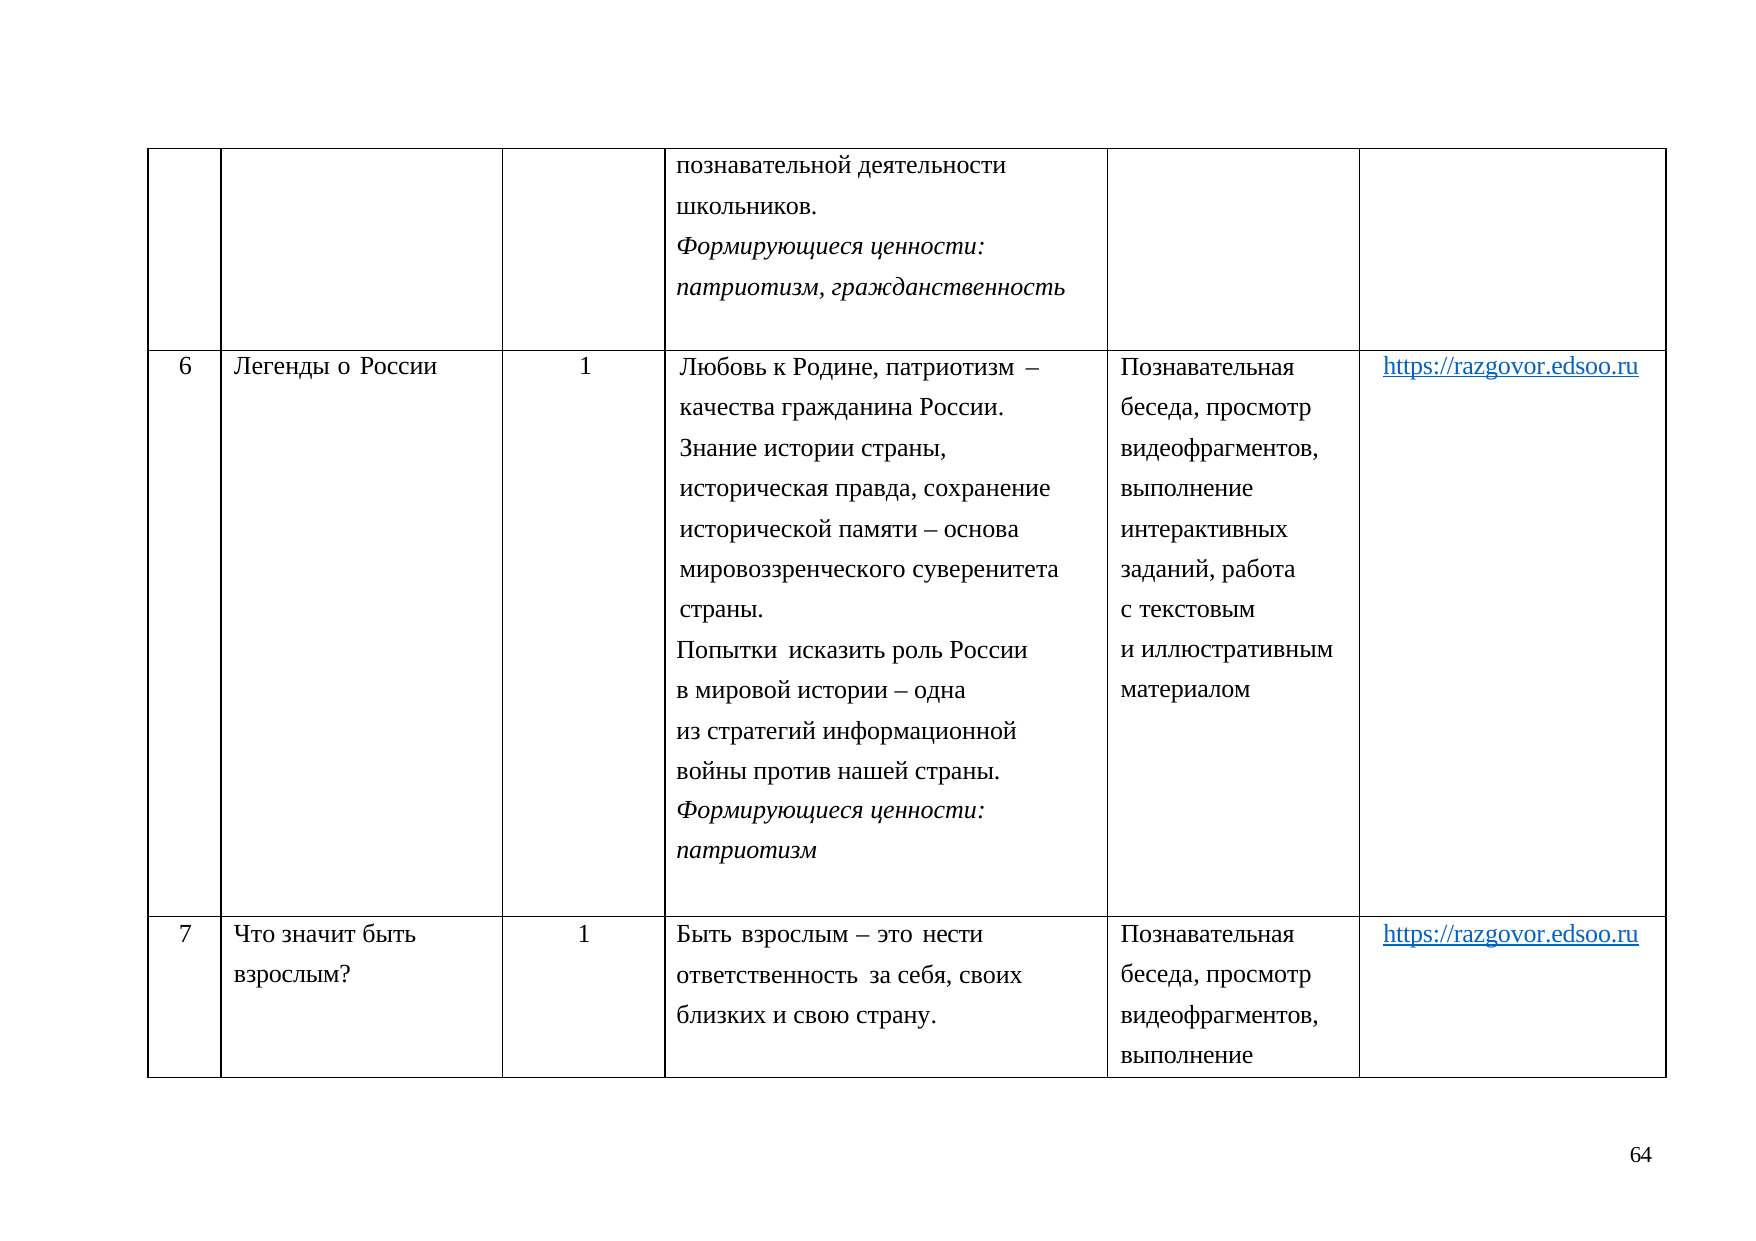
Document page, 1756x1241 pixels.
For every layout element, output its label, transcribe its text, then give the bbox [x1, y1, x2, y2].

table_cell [1108, 351, 1359, 916]
table_cell Что значит быть взрослым? [222, 917, 502, 1077]
table_cell Любовь к Родине, патриотизм – качества гражданина России. Знание истории страны, историческая правда, сохранение исторической памяти – основа мировоззренческого суверенитета страны. Попытки исказить роль России в мировой истории – одна из стратегий информационной войны против нашей страны. Формирующиеся ценности: патриотизм [666, 351, 1107, 916]
table_cell Легенды о России [222, 351, 502, 916]
table_cell https://razgovor.edsoo.ru [1360, 351, 1665, 916]
table_header [149, 149, 220, 349]
table_header [1108, 149, 1359, 349]
table_header [503, 149, 664, 349]
table_cell Познавательная беседа, просмотр видеофрагментов, выполнение [1108, 917, 1359, 1077]
table_header [222, 149, 502, 349]
table_cell 6 [149, 351, 220, 916]
table_cell https://razgovor.edsoo.ru [1360, 917, 1665, 1077]
table_cell Быть взрослым – это нести ответственность за себя, своих близких и свою страну. [666, 917, 1107, 1077]
table_cell 1 [503, 351, 664, 916]
table_cell 1 [503, 917, 664, 1077]
table_cell 7 [149, 917, 220, 1077]
table_header [1360, 149, 1665, 349]
table_header познавательной деятельности школьников. Формирующиеся ценности: патриотизм, гражданственность [666, 149, 1107, 349]
